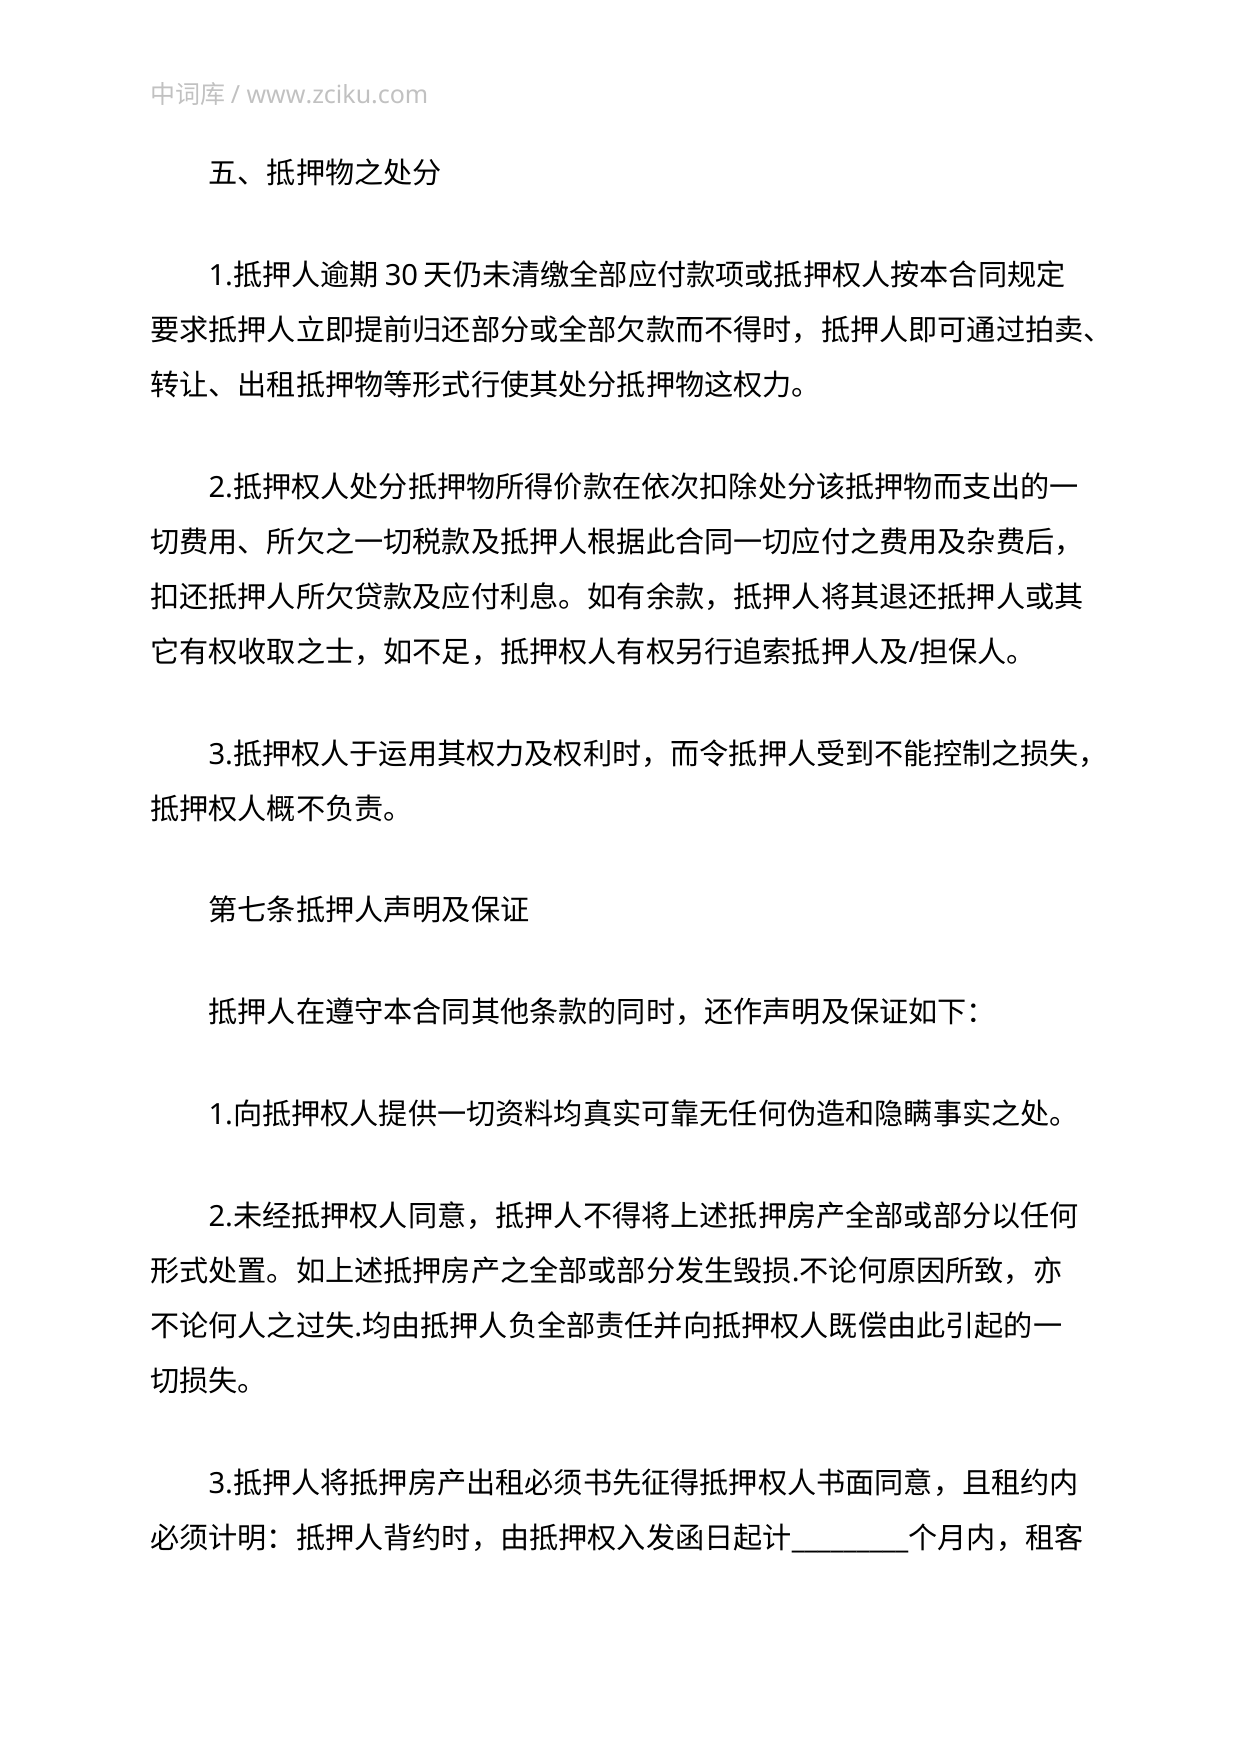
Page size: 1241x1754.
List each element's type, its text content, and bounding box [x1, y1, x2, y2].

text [150, 1459, 1090, 1557]
text 1.向抵押权人提供一切资料均真实可靠无任何伪造和隐瞒事实之处。 [150, 1091, 1090, 1133]
text 抵押人在遵守本合同其他条款的同时，还作声明及保证如下： [150, 989, 1090, 1031]
text 五、抵押物之处分 [150, 150, 1090, 192]
text 2.抵押权人处分抵押物所得价款在依次扣除处分该抵押物而支出的一切费用、所欠之一切税款及抵押人根据此合同一切应付之费用及杂费后，扣还抵押人所欠贷款及应付利息。如有余款，抵押人将其退还抵押人或其它有权收取之士，如不足，抵押权人有权另行追索抵押人及/担保人。 [150, 463, 1090, 671]
text 3.抵押权人于运用其权力及权利时，而令抵押人受到不能控制之损失，抵押权人概不负责。 [150, 730, 1090, 827]
text 1.抵押人逾期30天仍未清缴全部应付款项或抵押权人按本合同规定要求抵押人立即提前归还部分或全部欠款而不得时，抵押人即可通过拍卖、转让、出租抵押物等形式行使其处分抵押物这权力。 [150, 252, 1090, 404]
text 2.未经抵押权人同意，抵押人不得将上述抵押房产全部或部分以任何形式处置。如上述抵押房产之全部或部分发生毁损.不论何原因所致，亦不论何人之过失.均由抵押人负全部责任并向抵押权人既偿由此引起的一切损失。 [150, 1192, 1090, 1400]
text 第七条抵押人声明及保证 [150, 887, 1090, 929]
